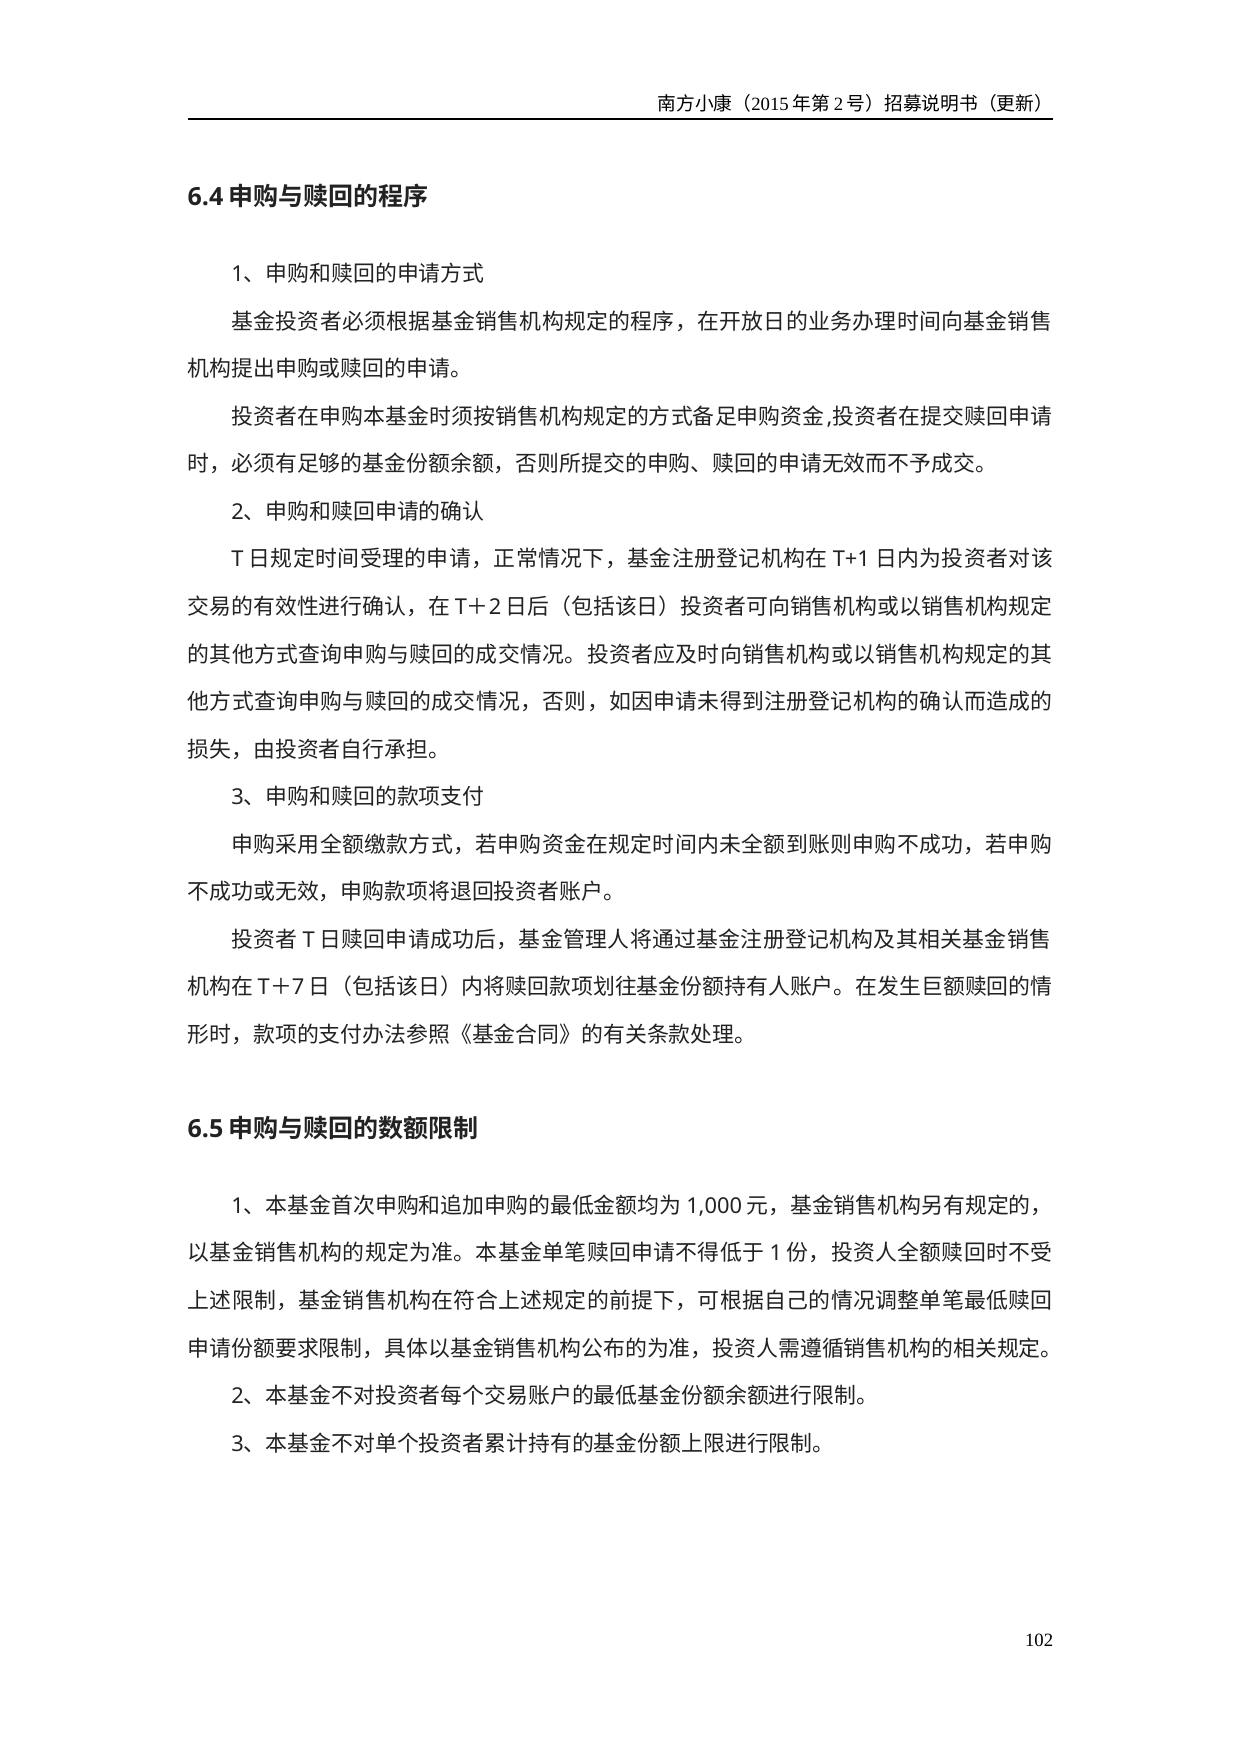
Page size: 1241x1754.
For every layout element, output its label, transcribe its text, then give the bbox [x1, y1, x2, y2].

text 基金投资者必须根据基金销售机构规定的程序，在开放日的业务办理时间向基金销售机构提出申购或赎回的申请。 [187, 304, 1053, 383]
text 6.4申购与赎回的程序 [187, 162, 1053, 227]
text 投资者在申购本基金时须按销售机构规定的方式备足申购资金,投资者在提交赎回申请时，必须有足够的基金份额余额，否则所提交的申购、赎回的申请无效而不予成交。 [187, 399, 1053, 478]
text T日规定时间受理的申请，正常情况下，基金注册登记机构在T+1日内为投资者对该交易的有效性进行确认，在T＋2日后（包括该日）投资者可向销售机构或以销售机构规定的其他方式查询申购与赎回的成交情况。投资者应及时向销售机构或以销售机构规定的其他方式查询申购与赎回的成交情况，否则，如因申请未得到注册登记机构的确认而造成的损失，由投资者自行承担。 [187, 541, 1053, 763]
text 投资者T日赎回申请成功后，基金管理人将通过基金注册登记机构及其相关基金销售机构在T＋7日（包括该日）内将赎回款项划往基金份额持有人账户。在发生巨额赎回的情形时，款项的支付办法参照《基金合同》的有关条款处理。 [187, 922, 1053, 1049]
text 1、本基金首次申购和追加申购的最低金额均为1,000元，基金销售机构另有规定的，以基金销售机构的规定为准。本基金单笔赎回申请不得低于1份，投资人全额赎回时不受上述限制，基金销售机构在符合上述规定的前提下，可根据自己的情况调整单笔最低赎回申请份额要求限制，具体以基金销售机构公布的为准，投资人需遵循销售机构的相关规定。 [187, 1188, 1053, 1362]
text 申购采用全额缴款方式，若申购资金在规定时间内未全额到账则申购不成功，若申购不成功或无效，申购款项将退回投资者账户。 [187, 827, 1053, 906]
text 3、申购和赎回的款项支付 [187, 779, 1053, 811]
text 2、申购和赎回申请的确认 [187, 494, 1053, 526]
text 3、本基金不对单个投资者累计持有的基金份额上限进行限制。 [187, 1426, 1053, 1457]
text 1、申购和赎回的申请方式 [187, 256, 1053, 288]
text 2、本基金不对投资者每个交易账户的最低基金份额余额进行限制。 [187, 1378, 1053, 1410]
text 6.5申购与赎回的数额限制 [187, 1094, 1053, 1159]
